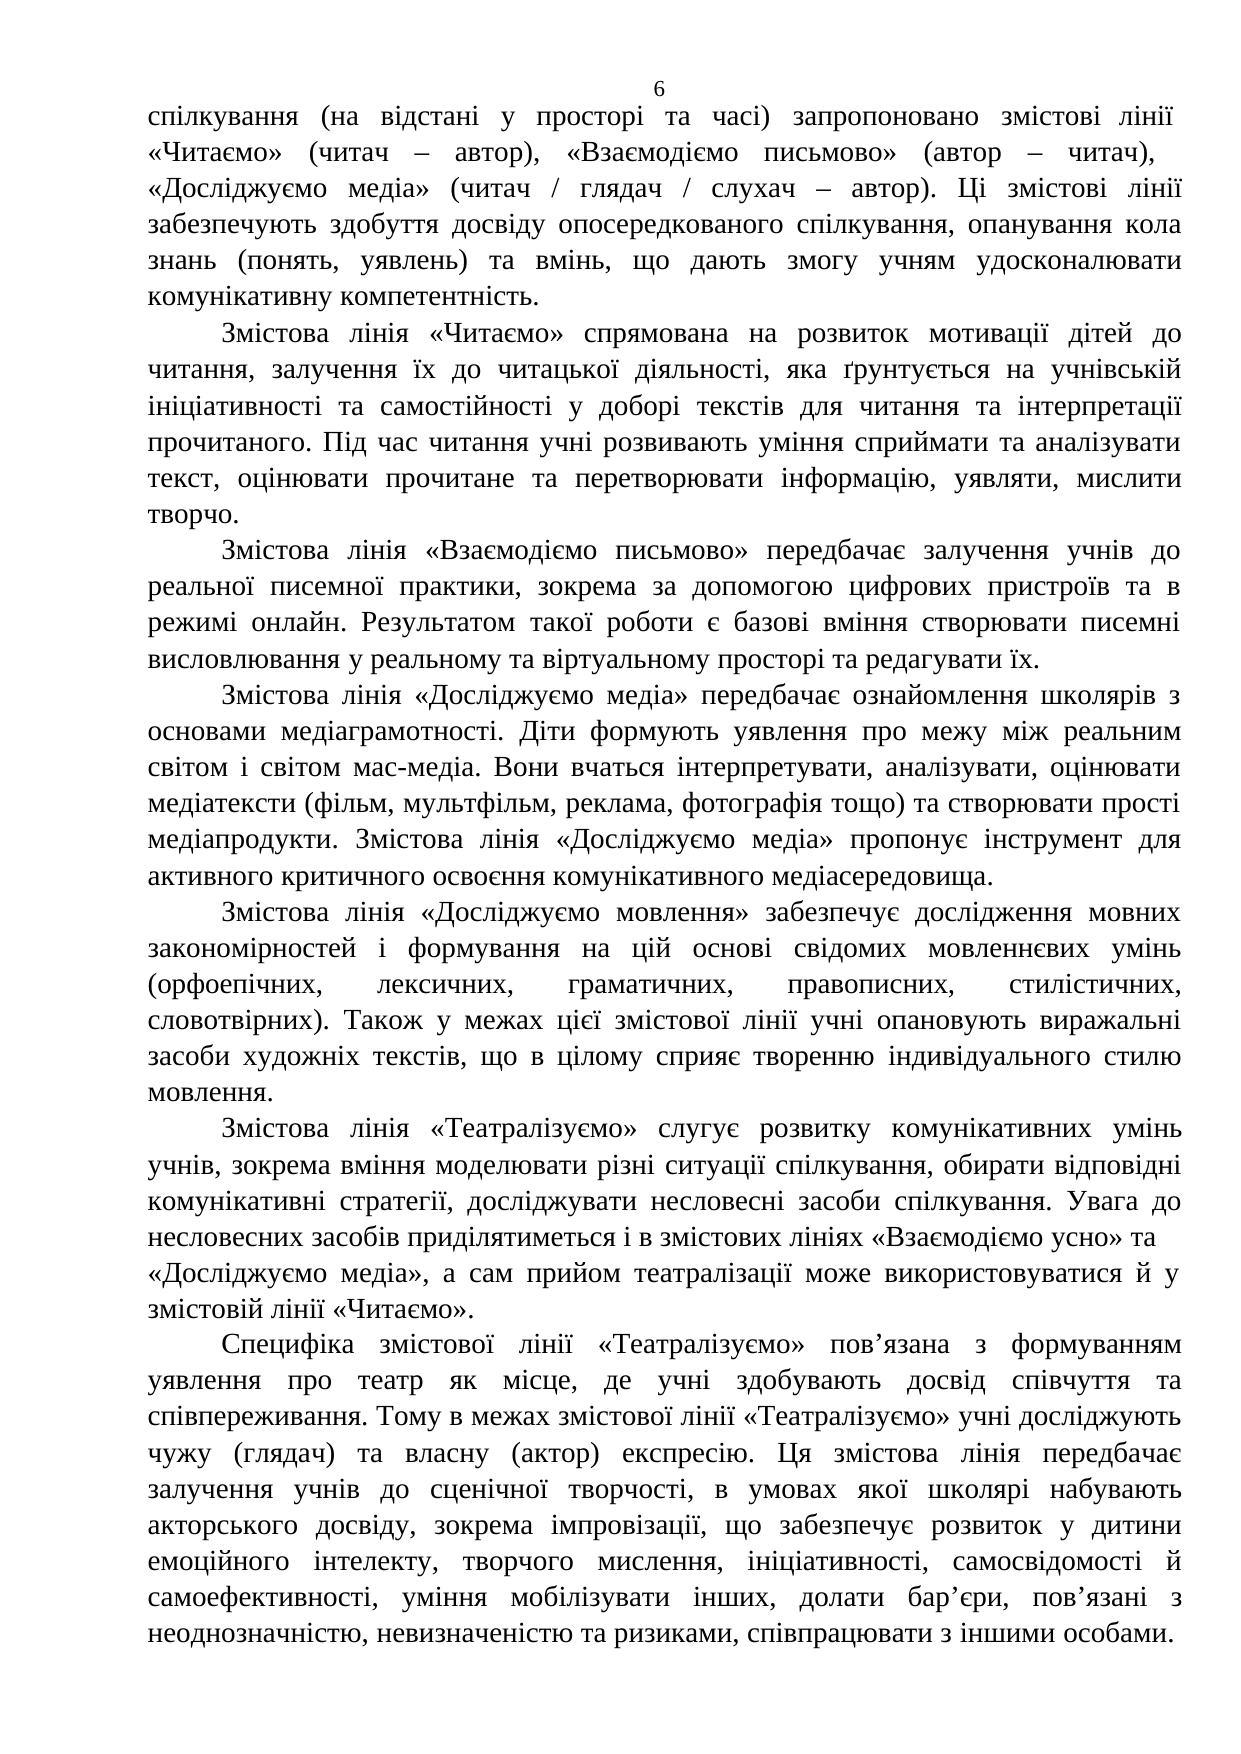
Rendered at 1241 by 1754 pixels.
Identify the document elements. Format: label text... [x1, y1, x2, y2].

text «Досліджуємо медіа», а сам прийом театралізації може використовуватися й у змістовій лінії «Читаємо». [147, 1255, 1180, 1324]
text Змістова лінія «Досліджуємо медіа» передбачає ознайомлення школярів з основами медіаграмотності. Діти формують уявлення про межу між реальним світом і світом мас-медіа. Вони вчаться інтерпретувати, аналізувати, оцінювати медіатексти (фільм, мультфільм, реклама, фотографія тощо) та створювати прості медіапродукти. Змістова лінія «Досліджуємо медіа» пропонує інструмент для активного критичного освоєння комунікативного медіасередовища. [147, 677, 1181, 891]
text «Читаємо» (читач – автор), «Взаємодіємо письмово» (автор – читач), [147, 134, 1205, 168]
text Змістова лінія «Театралізуємо» слугує розвитку комунікативних умінь учнів, зокрема вміння моделювати різні ситуації спілкування, обирати відповідні комунікативні стратегії, досліджувати несловесні засоби спілкування. Увага до несловесних засобів приділятиметься і в змістових лініях «Взаємодіємо усно» та [147, 1111, 1183, 1253]
text Специфіка змістової лінії «Театралізуємо» пов’язана з формуванням уявлення про театр як місце, де учні здобувають досвід співчуття та співпереживання. Тому в межах змістової лінії «Театралізуємо» учні досліджують чужу (глядач) та власну (актор) експресію. Ця змістова лінія передбачає залучення учнів до сценічної творчості, в умовах якої школярі набувають акторського досвіду, зокрема імпровізації, що забезпечує розвиток у дитини емоційного інтелекту, творчого мислення, ініціативності, самосвідомості й самоефективності, уміння мобілізувати інших, долати бар’єри, пов’язані з неоднозначністю, невизначеністю та ризиками, співпрацювати з іншими особами. [147, 1326, 1182, 1649]
text спілкування (на відстані у просторі та часі) запропоновано змістові лінії [147, 100, 1205, 132]
text Змістова лінія «Читаємо» спрямована на розвиток мотивації дітей до читання, залучення їх до читацької діяльності, яка ґрунтується на учнівській ініціативності та самостійності у доборі текстів для читання та інтерпретації прочитаного. Під час читання учні розвивають уміння сприймати та аналізувати текст, оцінювати прочитане та перетворювати інформацію, уявляти, мислити творчо. [147, 315, 1182, 530]
text Змістова лінія «Досліджуємо мовлення» забезпечує дослідження мовних закономірностей і формування на цій основі свідомих мовленнєвих умінь (орфоепічних, лексичних, граматичних, правописних, стилістичних, словотвірних). Також у межах цієї змістової лінії учні опановують виражальні засоби художніх текстів, що в цілому сприяє творенню індивідуального стилю мовлення. [147, 894, 1182, 1108]
text «Досліджуємо медіа» (читач / глядач / слухач – автор). Ці змістові лінії забезпечують здобуття досвіду опосередкованого спілкування, опанування кола знань (понять, уявлень) та вмінь, що дають змогу учням удосконалювати комунікативну компетентність. [147, 170, 1182, 312]
text Змістова лінія «Взаємодіємо письмово» передбачає залучення учнів до реальної писемної практики, зокрема за допомогою цифрових пристроїв та в режимі онлайн. Результатом такої роботи є базові вміння створювати писемні висловлювання у реальному та віртуальному просторі та редагувати їх. [147, 532, 1181, 674]
